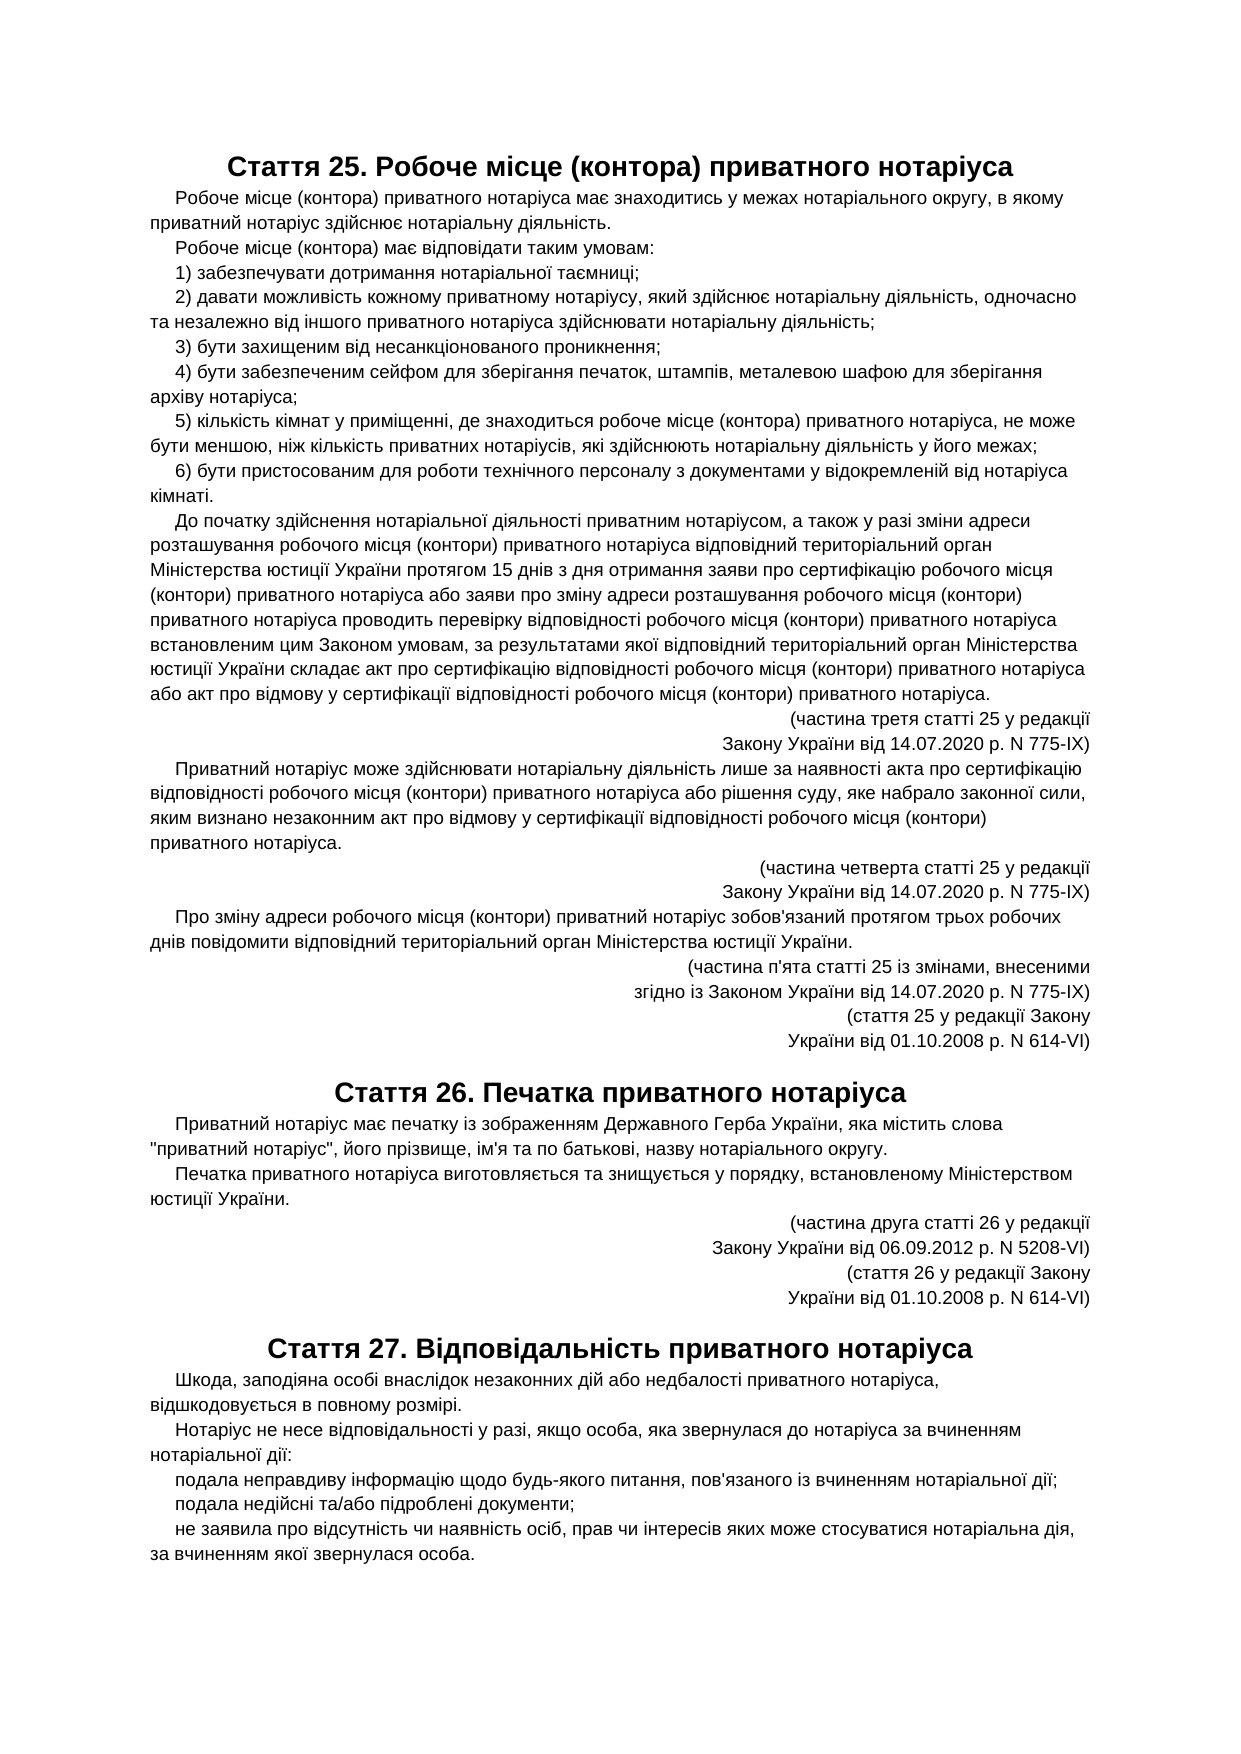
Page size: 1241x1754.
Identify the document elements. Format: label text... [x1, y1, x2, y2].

text 1) забезпечувати дотримання нотаріальної таємниці; [150, 262, 1090, 283]
text (частина третя статті 25 у редакції Закону України від 14.07.2020 р. N 775-IX) [150, 708, 1090, 754]
text (стаття 26 у редакції Закону України від 01.10.2008 р. N 614-VI) [150, 1262, 1090, 1308]
text До початку здійснення нотаріальної діяльності приватним нотаріусом, а також у разі зміни адреси розташування робочого місця (контори) приватного нотаріуса відповідний територіальний орган Міністерства юстиції України протягом 15 днів з дня отримання заяви про сертифікацію робочого місця (контори) приватного нотаріуса або заяви про зміну адреси розташування робочого місця (контори) приватного нотаріуса проводить перевірку відповідності робочого місця (контори) приватного нотаріуса встановленим цим Законом умовам, за результатами якої відповідний територіальний орган Міністерства юстиції України складає акт про сертифікацію відповідності робочого місця (контори) приватного нотаріуса або акт про відмову у сертифікації відповідності робочого місця (контори) приватного нотаріуса. [150, 509, 1090, 704]
text 3) бути захищеним від несанкціонованого проникнення; [150, 336, 1090, 357]
text 2) давати можливість кожному приватному нотаріусу, який здійснює нотаріальну діяльність, одночасно та незалежно від іншого приватного нотаріуса здійснювати нотаріальну діяльність; [150, 286, 1090, 333]
text 4) бути забезпеченим сейфом для зберігання печаток, штампів, металевою шафою для зберігання архіву нотаріуса; [150, 361, 1090, 407]
text (стаття 25 у редакції Закону України від 01.10.2008 р. N 614-VI) [150, 1005, 1090, 1052]
text Нотаріус не несе відповідальності у разі, якщо особа, яка звернулася до нотаріуса за вчиненням нотаріальної дії: [150, 1419, 1090, 1465]
text Шкода, заподіяна особі внаслідок незаконних дій або недбалості приватного нотаріуса, відшкодовується в повному розмірі. [150, 1369, 1090, 1416]
text не заявила про відсутність чи наявність осіб, прав чи інтересів яких може стосуватися нотаріальна дія, за вчиненням якої звернулася особа. [150, 1518, 1090, 1564]
text подала недійсні та/або підроблені документи; [150, 1493, 1090, 1515]
text 5) кількість кімнат у приміщенні, де знаходиться робоче місце (контора) приватного нотаріуса, не може бути меншою, ніж кількість приватних нотаріусів, які здійснюють нотаріальну діяльність у його межах; [150, 410, 1090, 457]
text (частина четверта статті 25 у редакції Закону України від 14.07.2020 р. N 775-IX) [150, 857, 1090, 903]
text Робоче місце (контора) має відповідати таким умовам: [150, 237, 1090, 258]
subtitle Стаття 25. Робоче місце (контора) приватного нотаріуса [150, 150, 1090, 182]
text Про зміну адреси робочого місця (контори) приватний нотаріус зобов'язаний протягом трьох робочих днів повідомити відповідний територіальний орган Міністерства юстиції України. [150, 906, 1090, 952]
text подала неправдиву інформацію щодо будь-якого питання, пов'язаного із вчиненням нотаріальної дії; [150, 1468, 1090, 1490]
text Печатка приватного нотаріуса виготовляється та знищується у порядку, встановленому Міністерством юстиції України. [150, 1162, 1090, 1209]
subtitle Стаття 27. Відповідальність приватного нотаріуса [150, 1332, 1090, 1364]
text Приватний нотаріус має печатку із зображенням Державного Герба України, яка містить слова "приватний нотаріус", його прізвище, ім'я та по батькові, назву нотаріального округу. [150, 1113, 1090, 1159]
text Робоче місце (контора) приватного нотаріуса має знаходитись у межах нотаріального округу, в якому приватний нотаріус здійснює нотаріальну діяльність. [150, 187, 1090, 233]
text (частина п'ята статті 25 із змінами, внесеними згідно із Законом України від 14.07.2020 р. N 775-IX) [150, 956, 1090, 1002]
text 6) бути пристосованим для роботи технічного персоналу з документами у відокремленій від нотаріуса кімнаті. [150, 460, 1090, 506]
text Приватний нотаріус може здійснювати нотаріальну діяльність лише за наявності акта про сертифікацію відповідності робочого місця (контори) приватного нотаріуса або рішення суду, яке набрало законної сили, яким визнано незаконним акт про відмову у сертифікації відповідності робочого місця (контори) приватного нотаріуса. [150, 757, 1090, 853]
subtitle Стаття 26. Печатка приватного нотаріуса [150, 1076, 1090, 1108]
text (частина друга статті 26 у редакції Закону України від 06.09.2012 р. N 5208-VI) [150, 1212, 1090, 1258]
